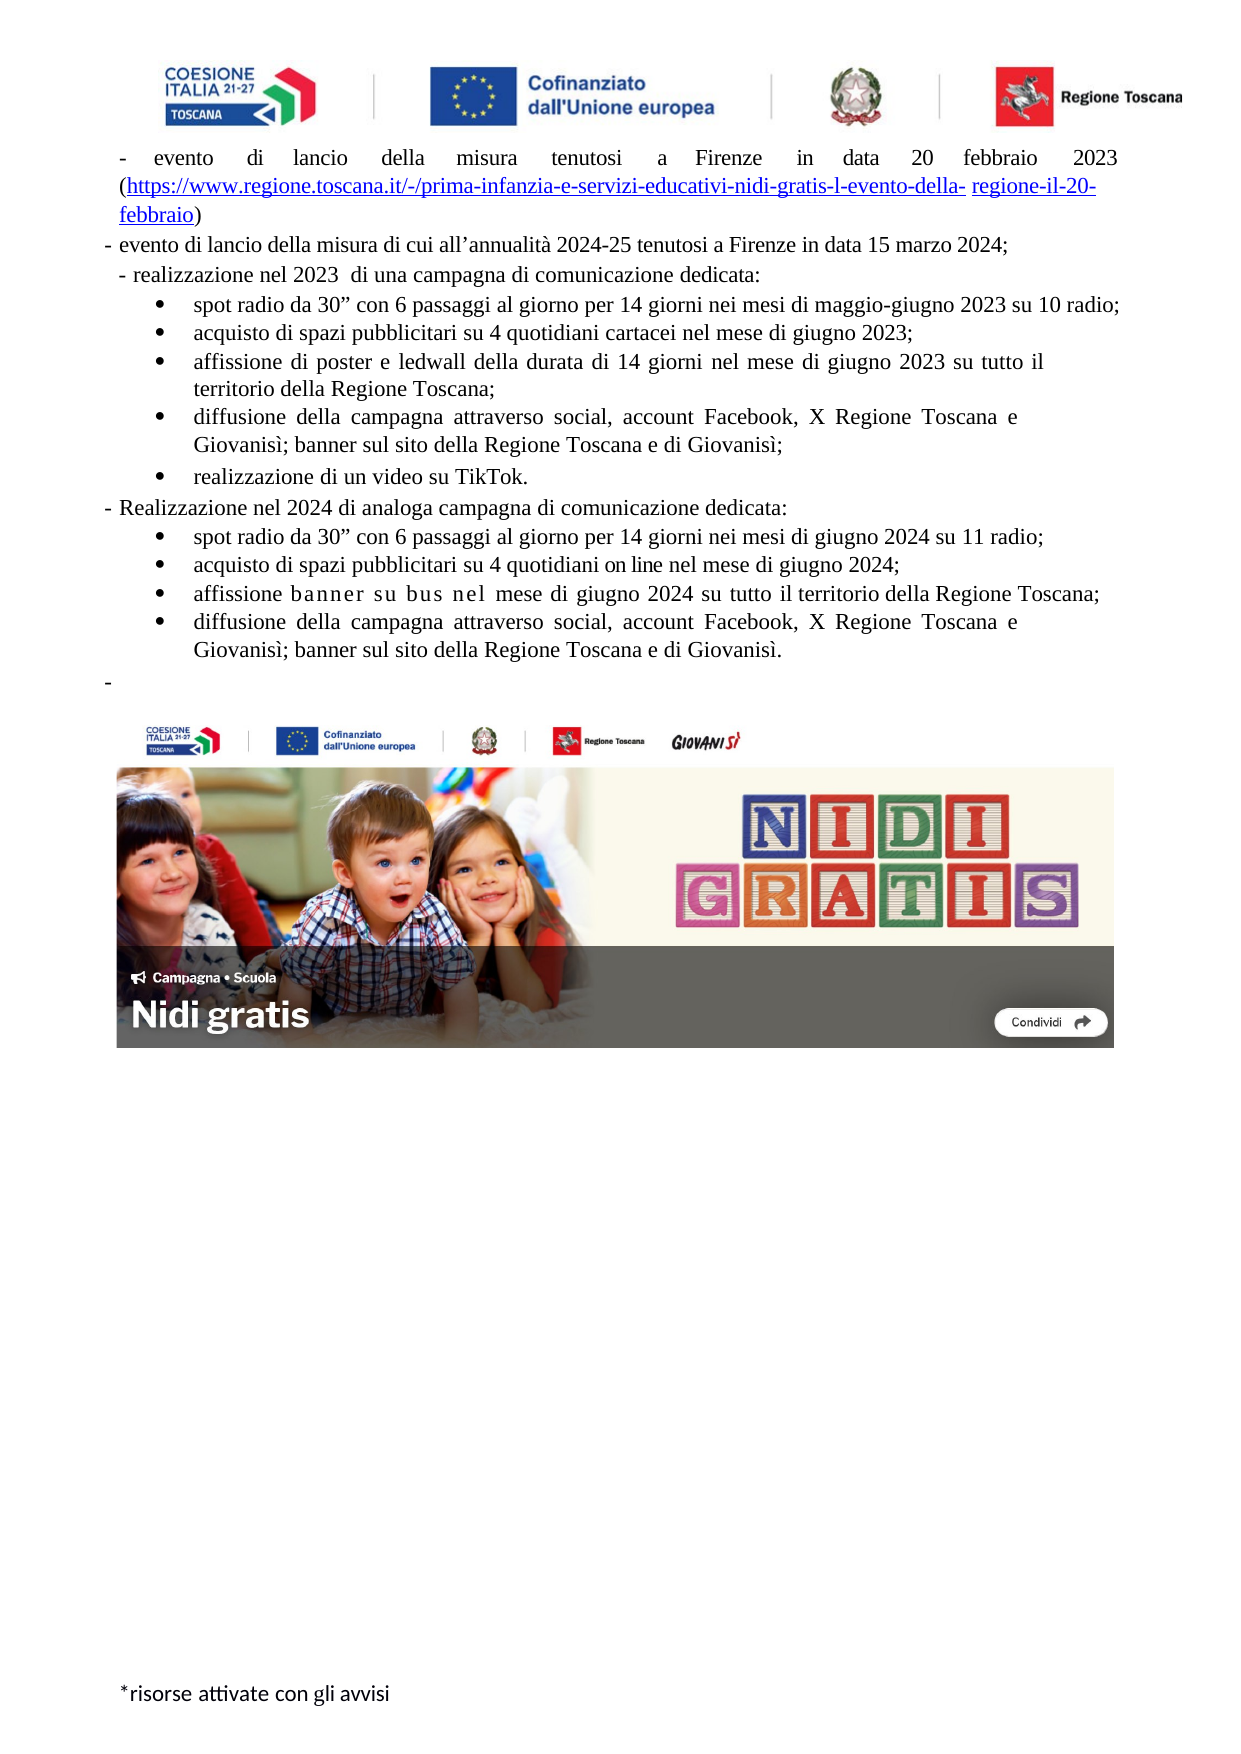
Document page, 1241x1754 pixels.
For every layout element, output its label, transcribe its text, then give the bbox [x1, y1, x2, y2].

list realizzazione nel 2023 di una campagna di comunicazione dedicata: [118, 260, 1136, 288]
picture [116, 725, 1114, 1048]
list acquisto di spazi pubblicitari su 4 quotidiani on line nel mese di giugno 2024; [156, 552, 1136, 578]
list diffusione della campagna attraverso social, account Facebook, X Regione Toscana e Giovanisì; banner sul sito della Regione Toscana e di Giovanisì. [156, 608, 1123, 663]
list Realizzazione nel 2024 di analoga campagna di comunicazione dedicata: [104, 491, 1136, 521]
list realizzazione di un video su TikTok. [156, 460, 1136, 491]
picture [158, 60, 1183, 133]
list evento di lancio della misura di cui all’annualità 2024-25 tenutosi a Firenze in data 15 marzo 2024; [104, 231, 1124, 258]
list acquisto di spazi pubblicitari su 4 quotidiani cartacei nel mese di giugno 2023; [156, 319, 1136, 345]
list affissione di poster e ledwall della durata di 14 giorni nel mese di giugno 2023 su tutto il territorio della Regione Toscana; [156, 348, 1123, 402]
list affissione banner su bus nel mese di giugno 2024 su tutto il territorio della Regione Toscana; [156, 580, 1123, 607]
list spot radio da 30” con 6 passaggi al giorno per 14 giorni nei mesi di giugno 2024 su 11 radio; [156, 523, 1122, 550]
list evento di lancio della misura tenutosi a Firenze in data 20 febbraio 2023 (https://www.regione.toscana.it/-/prima-infanzia-e-servizi-educativi-nidi-gratis-l-evento-della- regione-il-20-febbraio) [119, 144, 1124, 227]
list spot radio da 30” con 6 passaggi al giorno per 14 giorni nei mesi di maggio-giugno 2023 su 10 radio; [156, 291, 1122, 317]
list diffusione della campagna attraverso social, account Facebook, X Regione Toscana e Giovanisì; banner sul sito della Regione Toscana e di Giovanisì; [156, 403, 1123, 458]
